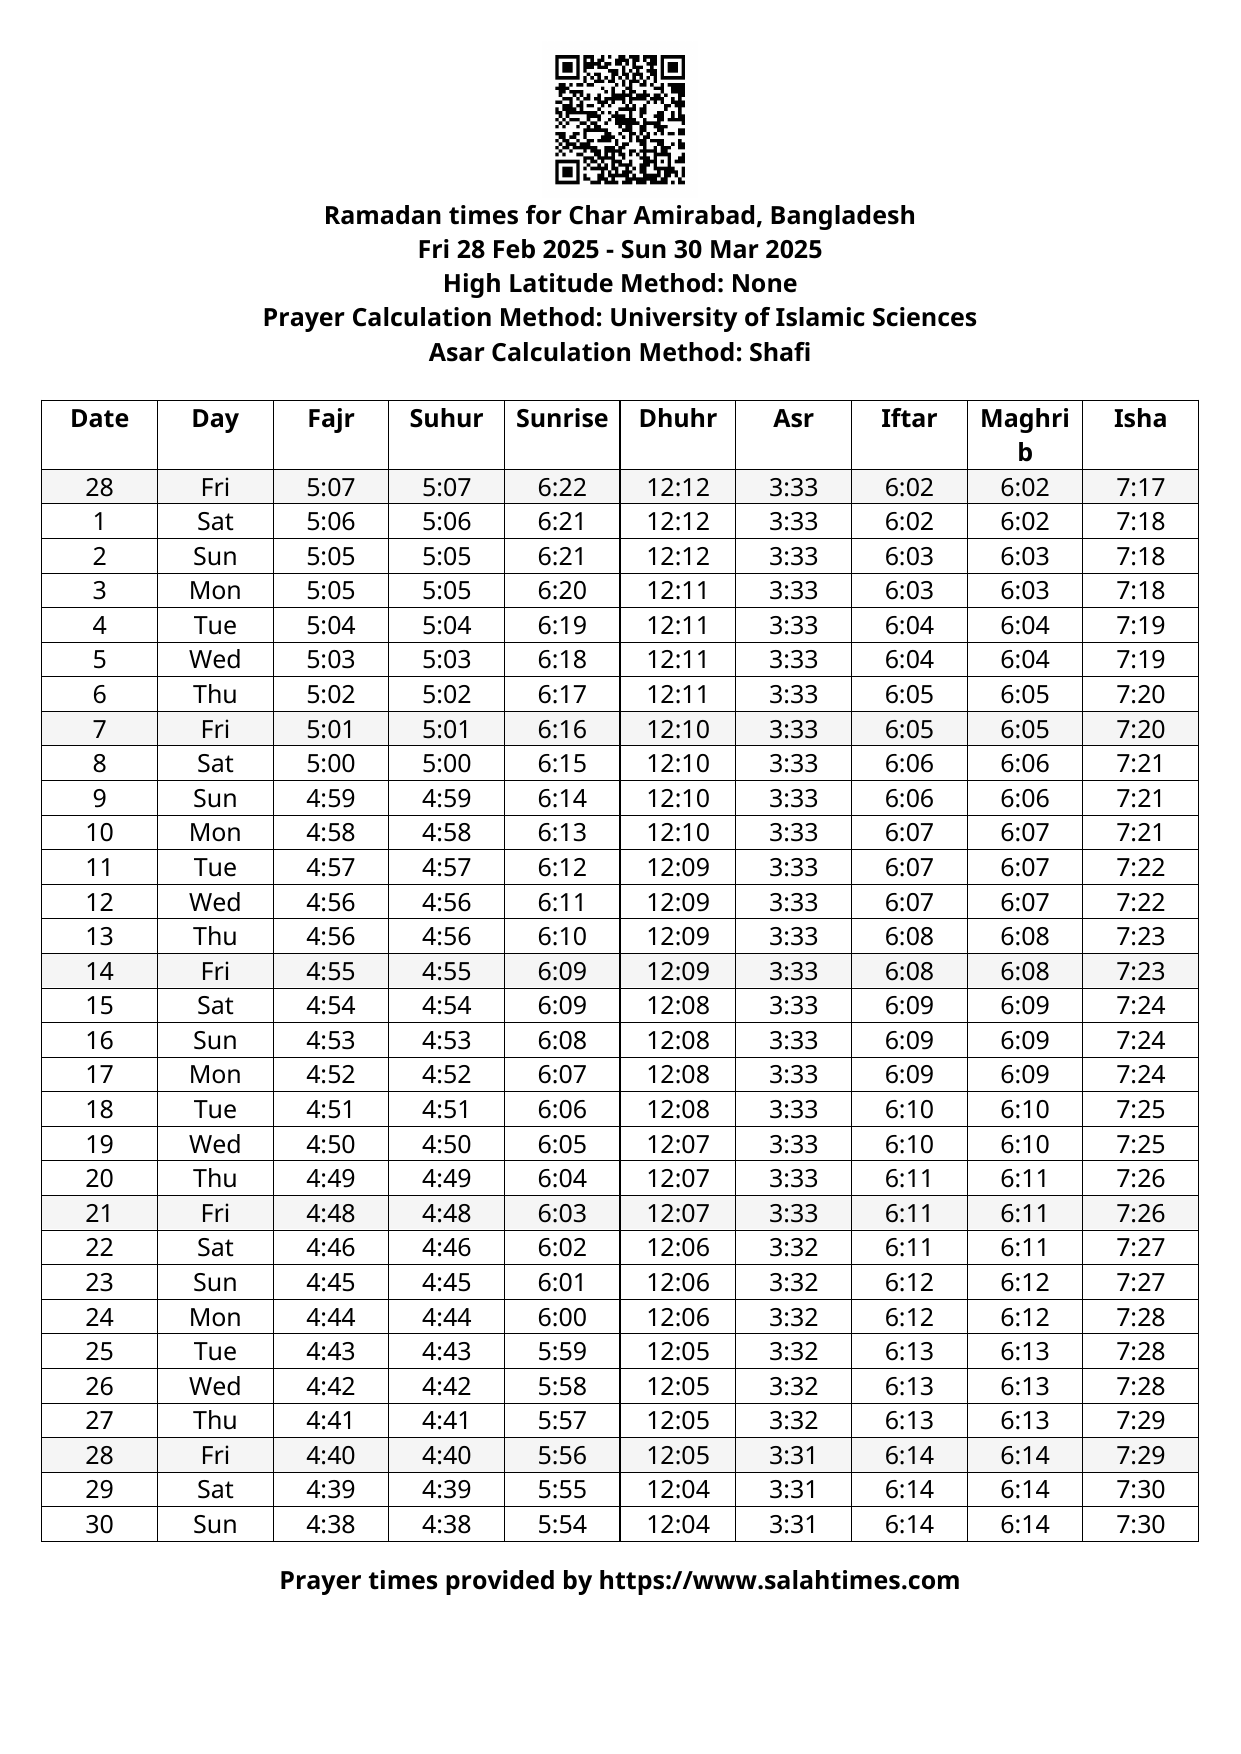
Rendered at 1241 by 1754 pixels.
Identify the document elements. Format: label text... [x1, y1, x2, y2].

table_cell 6:10 [968, 1092, 1082, 1126]
table_header Day [158, 401, 273, 469]
table_cell 7:17 [1083, 470, 1198, 503]
table_cell 28 [42, 470, 157, 503]
table_cell 6:07 [968, 816, 1082, 849]
table_cell 7:20 [1083, 677, 1198, 711]
table_cell 4:46 [274, 1231, 388, 1264]
table_cell 4:40 [274, 1438, 388, 1472]
table_cell 6:04 [852, 643, 967, 676]
table_cell 6:12 [505, 850, 619, 884]
table_cell 6:20 [505, 574, 619, 607]
table_cell 4:51 [274, 1092, 388, 1126]
table_cell 4:54 [274, 989, 388, 1022]
table_cell 12:10 [621, 712, 735, 745]
table_cell 6:12 [852, 1265, 967, 1299]
table_cell 6:14 [968, 1473, 1082, 1506]
table_cell 6:22 [505, 470, 619, 503]
table_cell Wed [158, 643, 273, 676]
table_cell 7:23 [1083, 919, 1198, 953]
table_cell 5:07 [274, 470, 388, 503]
table_cell 7:25 [1083, 1127, 1198, 1160]
table_cell 4:59 [274, 781, 388, 814]
table_cell 6:14 [852, 1438, 967, 1472]
table_cell 7 [42, 712, 157, 745]
table_cell Sat [158, 504, 273, 538]
table_cell 5:04 [274, 608, 388, 642]
table_cell Sat [158, 989, 273, 1022]
table_cell 6:01 [505, 1265, 619, 1299]
table_header Iftar [852, 401, 967, 469]
table_cell 4:48 [274, 1196, 388, 1229]
table_cell 6:11 [968, 1161, 1082, 1195]
table_header Date [42, 401, 157, 469]
table_cell Fri [158, 1196, 273, 1229]
table_cell 5:54 [505, 1507, 619, 1541]
table_cell 6:08 [968, 954, 1082, 987]
table_cell 6:18 [505, 643, 619, 676]
table_cell 3:32 [736, 1334, 851, 1368]
table_cell 3:33 [736, 954, 851, 987]
table_cell Thu [158, 1404, 273, 1437]
table_cell 6:04 [852, 608, 967, 642]
table_cell 12 [42, 885, 157, 918]
table_cell 6:03 [968, 574, 1082, 607]
table_cell 4:45 [389, 1265, 504, 1299]
table_cell 7:24 [1083, 1023, 1198, 1057]
table_cell 6:06 [968, 746, 1082, 780]
table_cell 3:33 [736, 989, 851, 1022]
table_cell 5:05 [389, 574, 504, 607]
text Prayer Calculation Method: University of Islamic Sciences [42, 300, 1198, 334]
table_cell 7:19 [1083, 643, 1198, 676]
table_header Fajr [274, 401, 388, 469]
table_cell 6:12 [852, 1300, 967, 1333]
table_cell 12:05 [621, 1334, 735, 1368]
table_cell 6:06 [852, 781, 967, 814]
table_cell Fri [158, 712, 273, 745]
table_cell 6:03 [852, 539, 967, 572]
table_cell 7:25 [1083, 1092, 1198, 1126]
table_cell Sun [158, 781, 273, 814]
table_cell 5:58 [505, 1369, 619, 1402]
table_cell Sat [158, 1473, 273, 1506]
table_cell 6:05 [505, 1127, 619, 1160]
table_cell 28 [42, 1438, 157, 1472]
table_cell 5:56 [505, 1438, 619, 1472]
table_cell 6:09 [505, 954, 619, 987]
table_cell 6:16 [505, 712, 619, 745]
table_cell 7:22 [1083, 885, 1198, 918]
table_cell 10 [42, 816, 157, 849]
table_cell 30 [42, 1507, 157, 1541]
table_cell 7:19 [1083, 608, 1198, 642]
table_cell 3:31 [736, 1507, 851, 1541]
table_cell 6:21 [505, 539, 619, 572]
table_cell 7:26 [1083, 1196, 1198, 1229]
table_cell 6:07 [968, 850, 1082, 884]
table_cell 7:21 [1083, 746, 1198, 780]
table_cell 6:19 [505, 608, 619, 642]
table_cell 5:00 [389, 746, 504, 780]
table_cell 7:21 [1083, 781, 1198, 814]
table_cell 4:57 [389, 850, 504, 884]
table_cell 4:59 [389, 781, 504, 814]
table_cell 6:08 [852, 954, 967, 987]
table_cell 12:06 [621, 1231, 735, 1264]
text Ramadan times for Char Amirabad, Bangladesh [42, 198, 1198, 232]
table_cell 5:01 [389, 712, 504, 745]
table_cell Mon [158, 1058, 273, 1091]
table_cell 6:09 [852, 1023, 967, 1057]
table_cell 12:04 [621, 1473, 735, 1506]
table_cell Fri [158, 1438, 273, 1472]
table_cell 12:11 [621, 677, 735, 711]
table_cell 6:13 [968, 1369, 1082, 1402]
table_cell 4:50 [274, 1127, 388, 1160]
table_cell 7:29 [1083, 1404, 1198, 1437]
table_cell 7:29 [1083, 1438, 1198, 1472]
table_cell 6:09 [968, 1058, 1082, 1091]
table_cell 5:05 [389, 539, 504, 572]
table_cell 12:05 [621, 1369, 735, 1402]
table_cell 12:10 [621, 781, 735, 814]
picture [542, 41, 699, 198]
table_cell 4:50 [389, 1127, 504, 1160]
table_cell 4:43 [389, 1334, 504, 1368]
table_cell 5:00 [274, 746, 388, 780]
table_cell 12:06 [621, 1300, 735, 1333]
table_cell 21 [42, 1196, 157, 1229]
table_cell 6:06 [852, 746, 967, 780]
table_cell 6:14 [968, 1507, 1082, 1541]
table_cell 6:09 [968, 1023, 1082, 1057]
table_cell 6:13 [968, 1404, 1082, 1437]
table_cell 12:12 [621, 470, 735, 503]
table_cell 4:53 [274, 1023, 388, 1057]
table_cell 4:56 [389, 919, 504, 953]
table_cell 4:41 [274, 1404, 388, 1437]
table_cell 6:11 [852, 1196, 967, 1229]
table_cell 22 [42, 1231, 157, 1264]
table_cell 12:08 [621, 1092, 735, 1126]
table_cell 4:56 [274, 885, 388, 918]
table_cell 6:13 [852, 1334, 967, 1368]
table_cell 6:07 [968, 885, 1082, 918]
table_cell 4:45 [274, 1265, 388, 1299]
table_cell 1 [42, 504, 157, 538]
table_cell 12:11 [621, 574, 735, 607]
table_cell 7:18 [1083, 539, 1198, 572]
table_cell 6:03 [505, 1196, 619, 1229]
table_cell 11 [42, 850, 157, 884]
table_cell Tue [158, 1334, 273, 1368]
table_cell 6:09 [968, 989, 1082, 1022]
table_cell 5:59 [505, 1334, 619, 1368]
table_cell 3:33 [736, 850, 851, 884]
table_cell 7:27 [1083, 1265, 1198, 1299]
table_cell 5:05 [274, 539, 388, 572]
table_cell 5:04 [389, 608, 504, 642]
table_cell 3:33 [736, 1092, 851, 1126]
table_cell 4:44 [389, 1300, 504, 1333]
table_cell 6:10 [852, 1092, 967, 1126]
table_cell 12:09 [621, 885, 735, 918]
table_cell 8 [42, 746, 157, 780]
table_cell 5 [42, 643, 157, 676]
table_cell 6:02 [968, 504, 1082, 538]
table_cell 3:33 [736, 816, 851, 849]
table_cell 3:32 [736, 1369, 851, 1402]
table_cell 6:06 [968, 781, 1082, 814]
table_cell 12:10 [621, 746, 735, 780]
table_cell 7:18 [1083, 504, 1198, 538]
table_cell 6:11 [968, 1196, 1082, 1229]
table_cell 12:07 [621, 1127, 735, 1160]
table_cell 4:58 [274, 816, 388, 849]
table_cell Tue [158, 850, 273, 884]
table_cell 4:48 [389, 1196, 504, 1229]
table_cell 25 [42, 1334, 157, 1368]
table_cell 4:44 [274, 1300, 388, 1333]
table_cell 6:02 [852, 504, 967, 538]
table_cell Sat [158, 746, 273, 780]
table_cell Mon [158, 574, 273, 607]
table_cell 6:17 [505, 677, 619, 711]
table_cell 3:32 [736, 1265, 851, 1299]
table_cell Tue [158, 1092, 273, 1126]
table_cell 12:09 [621, 919, 735, 953]
table_cell 24 [42, 1300, 157, 1333]
table_cell 3:33 [736, 504, 851, 538]
table_cell 3:33 [736, 643, 851, 676]
table_cell 6:10 [852, 1127, 967, 1160]
table_cell 4:56 [274, 919, 388, 953]
table_header Sunrise [505, 401, 619, 469]
table_cell 6:03 [852, 574, 967, 607]
table_cell 12:07 [621, 1196, 735, 1229]
table_cell 4:56 [389, 885, 504, 918]
table_cell 9 [42, 781, 157, 814]
table_cell 5:06 [274, 504, 388, 538]
text Prayer times provided by https://www.salahtimes.com [42, 1563, 1198, 1597]
table_cell 6:10 [968, 1127, 1082, 1160]
table_cell 6:11 [968, 1231, 1082, 1264]
table_cell 4:55 [389, 954, 504, 987]
table_cell 6 [42, 677, 157, 711]
table_cell 3:33 [736, 539, 851, 572]
table_cell 6:02 [852, 470, 967, 503]
table_cell 4 [42, 608, 157, 642]
table_cell 3:33 [736, 470, 851, 503]
table_cell 6:07 [852, 885, 967, 918]
table_cell 27 [42, 1404, 157, 1437]
table_cell 4:52 [389, 1058, 504, 1091]
table_cell 3:31 [736, 1438, 851, 1472]
table_cell 12:04 [621, 1507, 735, 1541]
table_cell 7:24 [1083, 1058, 1198, 1091]
table_cell 29 [42, 1473, 157, 1506]
table_cell 4:43 [274, 1334, 388, 1368]
table_cell 12:06 [621, 1265, 735, 1299]
table_cell Wed [158, 1369, 273, 1402]
table_cell 4:49 [274, 1161, 388, 1195]
table_cell 7:21 [1083, 816, 1198, 849]
table_cell 6:11 [852, 1231, 967, 1264]
table_cell 3:33 [736, 608, 851, 642]
table_cell 6:09 [852, 1058, 967, 1091]
table_cell 4:39 [389, 1473, 504, 1506]
table_cell 6:04 [968, 608, 1082, 642]
table_cell 3:33 [736, 712, 851, 745]
table_cell 3:32 [736, 1231, 851, 1264]
table_cell 12:05 [621, 1404, 735, 1437]
table_cell 20 [42, 1161, 157, 1195]
table_cell 13 [42, 919, 157, 953]
table_cell 3:33 [736, 1196, 851, 1229]
table_cell 17 [42, 1058, 157, 1091]
table_cell 6:14 [852, 1507, 967, 1541]
table_header Asr [736, 401, 851, 469]
table_cell 6:21 [505, 504, 619, 538]
table_cell Thu [158, 919, 273, 953]
table_cell 4:42 [389, 1369, 504, 1402]
table_cell 4:42 [274, 1369, 388, 1402]
table_cell Tue [158, 608, 273, 642]
table_cell 6:04 [968, 643, 1082, 676]
table_cell 6:11 [852, 1161, 967, 1195]
table_cell Thu [158, 677, 273, 711]
table_header Maghrib [968, 401, 1082, 469]
table_cell 5:57 [505, 1404, 619, 1437]
table_cell 3:33 [736, 677, 851, 711]
table_cell 5:03 [274, 643, 388, 676]
table_cell 6:13 [968, 1334, 1082, 1368]
table_cell 3:33 [736, 919, 851, 953]
table_cell 4:40 [389, 1438, 504, 1472]
table_cell 12:05 [621, 1438, 735, 1472]
table_cell 6:13 [852, 1369, 967, 1402]
table_header Dhuhr [621, 401, 735, 469]
table_header Isha [1083, 401, 1198, 469]
table_cell 6:06 [505, 1092, 619, 1126]
table_cell 7:22 [1083, 850, 1198, 884]
table_cell 6:00 [505, 1300, 619, 1333]
table_cell 26 [42, 1369, 157, 1402]
table_cell 4:52 [274, 1058, 388, 1091]
table_cell 7:28 [1083, 1369, 1198, 1402]
table_cell 5:55 [505, 1473, 619, 1506]
table_cell 4:57 [274, 850, 388, 884]
table_cell 6:07 [852, 816, 967, 849]
table_cell 7:20 [1083, 712, 1198, 745]
table_cell 3:33 [736, 746, 851, 780]
table_cell 7:27 [1083, 1231, 1198, 1264]
table_cell 3 [42, 574, 157, 607]
table_cell 5:05 [274, 574, 388, 607]
table_cell 4:53 [389, 1023, 504, 1057]
table_cell 18 [42, 1092, 157, 1126]
table_cell 3:32 [736, 1300, 851, 1333]
table_cell 16 [42, 1023, 157, 1057]
table_cell Wed [158, 1127, 273, 1160]
table_cell Thu [158, 1161, 273, 1195]
table_cell 6:08 [505, 1023, 619, 1057]
table_cell 12:08 [621, 1058, 735, 1091]
table_cell 7:28 [1083, 1334, 1198, 1368]
table_cell 12:10 [621, 816, 735, 849]
table_cell 3:31 [736, 1473, 851, 1506]
text High Latitude Method: None [42, 266, 1198, 300]
table_cell 12:09 [621, 954, 735, 987]
table_cell 6:09 [505, 989, 619, 1022]
table_cell 4:49 [389, 1161, 504, 1195]
table_cell 4:58 [389, 816, 504, 849]
table_cell 7:23 [1083, 954, 1198, 987]
table_cell 7:26 [1083, 1161, 1198, 1195]
table_cell 6:12 [968, 1265, 1082, 1299]
table_cell 6:12 [968, 1300, 1082, 1333]
table_cell 6:05 [852, 677, 967, 711]
table_cell 4:46 [389, 1231, 504, 1264]
table_cell 6:05 [968, 712, 1082, 745]
table_cell 12:11 [621, 608, 735, 642]
table_cell 3:33 [736, 1023, 851, 1057]
table_cell 4:51 [389, 1092, 504, 1126]
table_cell Sun [158, 539, 273, 572]
table_cell 3:32 [736, 1404, 851, 1437]
table_cell 12:08 [621, 989, 735, 1022]
table_cell 6:08 [968, 919, 1082, 953]
table_cell 6:11 [505, 885, 619, 918]
table_cell 4:41 [389, 1404, 504, 1437]
text Fri 28 Feb 2025 - Sun 30 Mar 2025 [42, 232, 1198, 266]
table_cell 7:30 [1083, 1473, 1198, 1506]
table_cell 12:11 [621, 643, 735, 676]
table_cell Fri [158, 954, 273, 987]
table_cell 6:15 [505, 746, 619, 780]
table_cell 6:10 [505, 919, 619, 953]
table_cell 7:30 [1083, 1507, 1198, 1541]
table_cell 15 [42, 989, 157, 1022]
table_cell 6:05 [968, 677, 1082, 711]
table_cell Sat [158, 1231, 273, 1264]
table_cell 5:01 [274, 712, 388, 745]
table_cell 5:02 [274, 677, 388, 711]
table_cell Sun [158, 1507, 273, 1541]
table_cell 3:33 [736, 1058, 851, 1091]
table_cell 6:13 [852, 1404, 967, 1437]
table_cell 6:13 [505, 816, 619, 849]
table_cell 14 [42, 954, 157, 987]
table_cell 4:38 [389, 1507, 504, 1541]
table_cell 6:02 [505, 1231, 619, 1264]
table_cell Sun [158, 1265, 273, 1299]
text Asar Calculation Method: Shafi [42, 334, 1198, 368]
table_cell 6:07 [505, 1058, 619, 1091]
table_cell 5:06 [389, 504, 504, 538]
table_cell 12:12 [621, 539, 735, 572]
table_header Suhur [389, 401, 504, 469]
table_cell Sun [158, 1023, 273, 1057]
table_cell Wed [158, 885, 273, 918]
table_cell 6:14 [968, 1438, 1082, 1472]
table_cell 4:38 [274, 1507, 388, 1541]
table_cell 6:04 [505, 1161, 619, 1195]
table_cell 6:09 [852, 989, 967, 1022]
table_cell 6:05 [852, 712, 967, 745]
table_cell 3:33 [736, 1127, 851, 1160]
table_cell 3:33 [736, 781, 851, 814]
table_cell 6:08 [852, 919, 967, 953]
table_cell 12:09 [621, 850, 735, 884]
table_cell 12:08 [621, 1023, 735, 1057]
table_cell 3:33 [736, 885, 851, 918]
table_cell 6:14 [505, 781, 619, 814]
table_cell 7:24 [1083, 989, 1198, 1022]
table_cell 12:12 [621, 504, 735, 538]
table_cell 19 [42, 1127, 157, 1160]
table_cell 12:07 [621, 1161, 735, 1195]
table_cell 3:33 [736, 1161, 851, 1195]
table_cell 23 [42, 1265, 157, 1299]
table_cell 5:07 [389, 470, 504, 503]
table_cell 6:14 [852, 1473, 967, 1506]
table_cell 5:03 [389, 643, 504, 676]
table_cell Fri [158, 470, 273, 503]
table_cell 6:03 [968, 539, 1082, 572]
table_cell 7:28 [1083, 1300, 1198, 1333]
table_cell 2 [42, 539, 157, 572]
table_cell 6:07 [852, 850, 967, 884]
table_cell 7:18 [1083, 574, 1198, 607]
table_cell 5:02 [389, 677, 504, 711]
table_cell Mon [158, 816, 273, 849]
table_cell Mon [158, 1300, 273, 1333]
table_cell 4:55 [274, 954, 388, 987]
table_cell 3:33 [736, 574, 851, 607]
table_cell 6:02 [968, 470, 1082, 503]
table_cell 4:54 [389, 989, 504, 1022]
table_cell 4:39 [274, 1473, 388, 1506]
